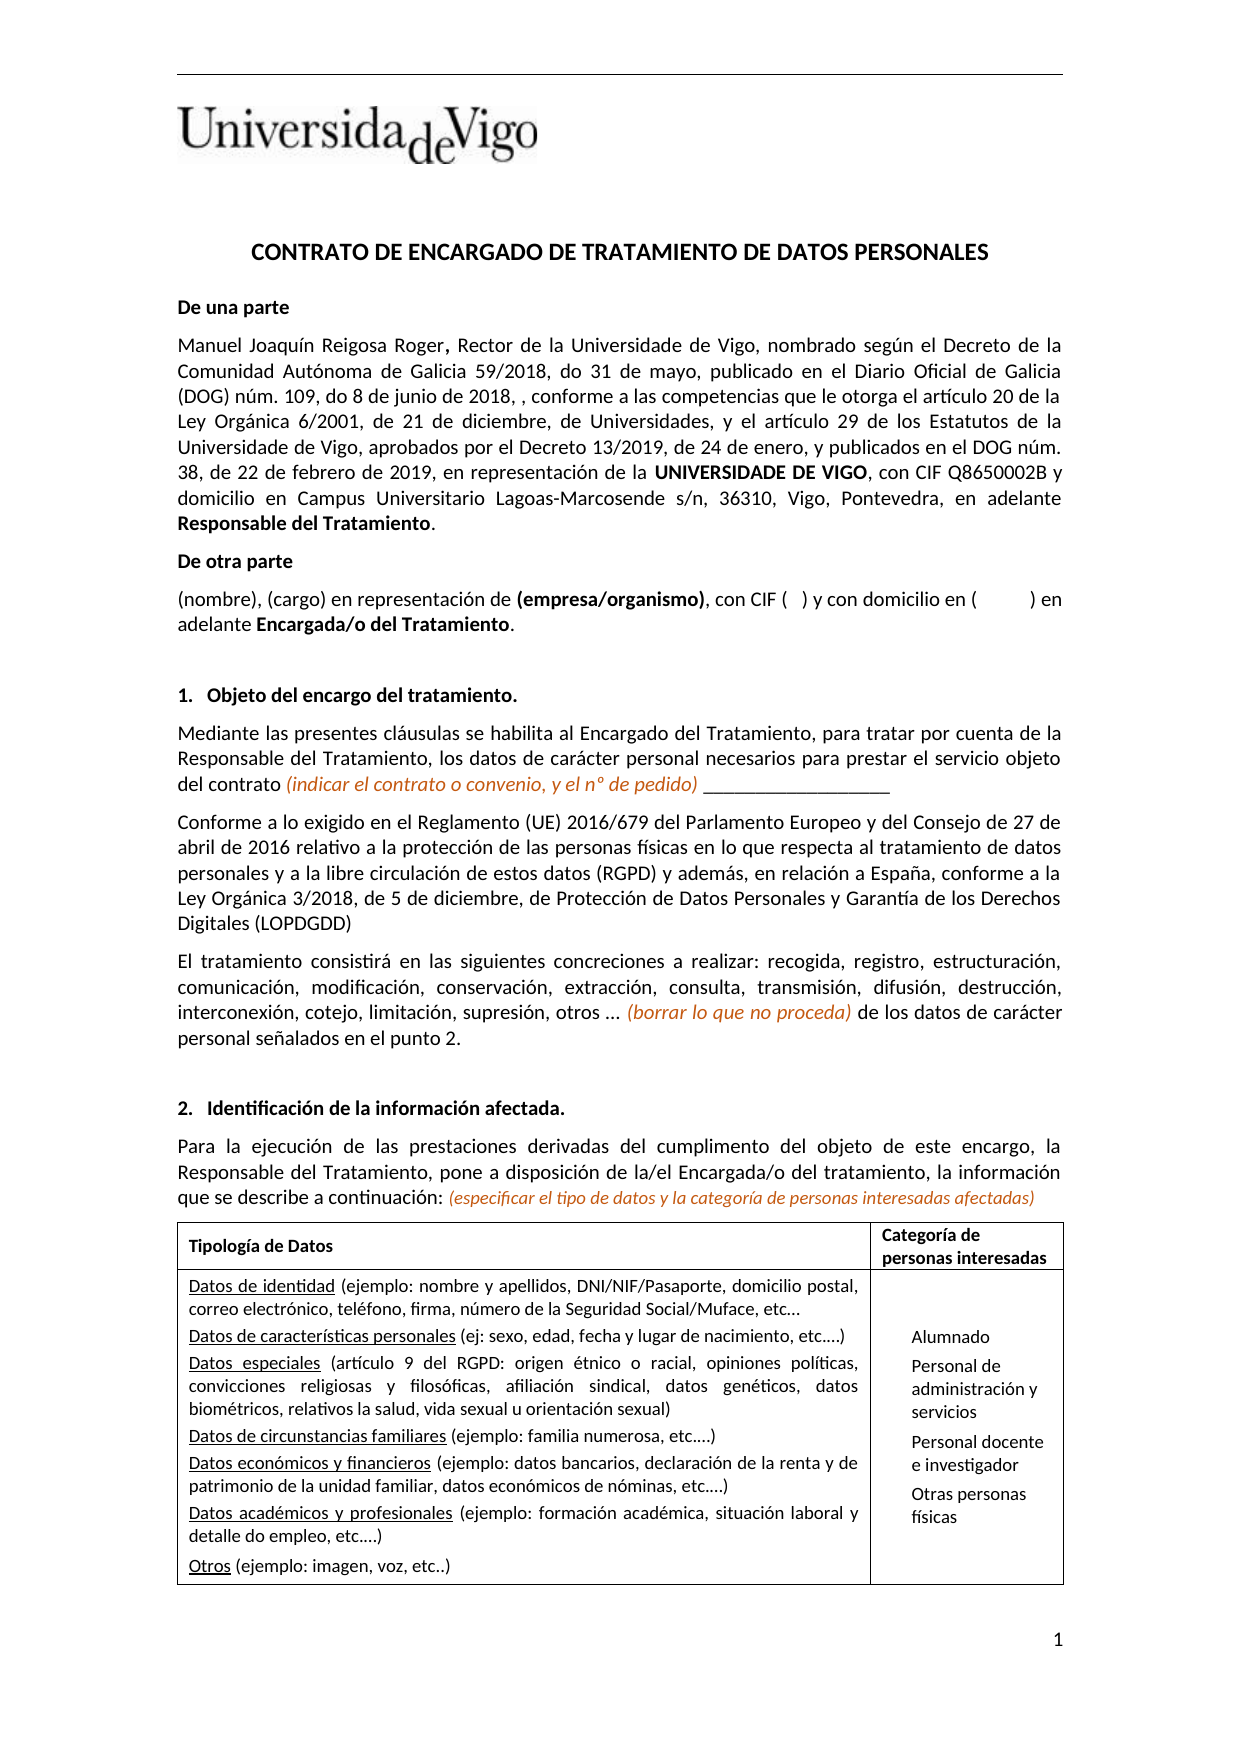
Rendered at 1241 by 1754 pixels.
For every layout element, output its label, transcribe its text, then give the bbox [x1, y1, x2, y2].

text CONTRATO DE ENCARGADO DE TRATAMIENTO DE DATOS PERSONALES [177, 236, 1063, 267]
picture [177, 106, 538, 164]
table_cell Alumnado Personal de administración y servicios Personal docente e investigador Otras personas físicas [871, 1270, 1063, 1583]
list Para la ejecución de las prestaciones derivadas del cumplimento del objeto de este encargo, la Responsable del Tratamiento, pone a disposición de la/el Encargada/o del tratamiento, la información que se describe a continuación: (especificar el tipo de datos y la categoría de personas interesadas afectadas) [177, 1133, 1063, 1210]
list Objeto del encargo del tratamiento. [177, 682, 1063, 708]
list El tratamiento consistirá en las siguientes concreciones a realizar: recogida, registro, estructuración, comunicación, modificación, conservación, extracción, consulta, transmisión, difusión, destrucción, interconexión, cotejo, limitación, supresión, otros … (borrar lo que no proceda) de los datos de carácter personal señalados en el punto 2. [177, 948, 1063, 1050]
table_cell Datos de identidad (ejemplo: nombre y apellidos, DNI/NIF/Pasaporte, domicilio postal, correo electrónico, teléfono, firma, número de la Seguridad Social/Muface, etc… Datos de características personales (ej: sexo, edad, fecha y lugar de nacimiento, etc.…) Datos especiales (artículo 9 del RGPD: origen étnico o racial, opiniones políticas, convicciones religiosas y filosóficas, afiliación sindical, datos genéticos, datos biométricos, relativos la salud, vida sexual u orientación sexual) Datos de circunstancias familiares (ejemplo: familia numerosa, etc.…) Datos económicos y financieros (ejemplo: datos bancarios, declaración de la renta y de patrimonio de la unidad familiar, datos económicos de nóminas, etc.…) Datos académicos y profesionales (ejemplo: formación académica, situación laboral y detalle do empleo, etc.…) Otros (ejemplo: imagen, voz, etc..) [178, 1270, 870, 1583]
list Mediante las presentes cláusulas se habilita al Encargado del Tratamiento, para tratar por cuenta de la Responsable del Tratamiento, los datos de carácter personal necesarios para prestar el servicio objeto del contrato (indicar el contrato o convenio, y el nº de pedido) __________________ [177, 720, 1063, 796]
text Manuel Joaquín Reigosa Roger, Rector de la Universidade de Vigo, nombrado según el Decreto de la Comunidad Autónoma de Galicia 59/2018, do 31 de mayo, publicado en el Diario Oficial de Galicia (DOG) núm. 109, do 8 de junio de 2018, , conforme a las competencias que le otorga el artículo 20 de la Ley Orgánica 6/2001, de 21 de diciembre, de Universidades, y el artículo 29 de los Estatutos de la Universidade de Vigo, aprobados por el Decreto 13/2019, de 24 de enero, y publicados en el DOG núm. 38, de 22 de febrero de 2019, en representación de la UNIVERSIDADE DE VIGO, con CIF Q8650002B y domicilio en Campus Universitario Lagoas-Marcosende s/n, 36310, Vigo, Pontevedra, en adelante Responsable del Tratamiento. [177, 332, 1063, 536]
table_header Categoría de personas interesadas [871, 1223, 1063, 1269]
list Identificación de la información afectada. [177, 1096, 1063, 1121]
text De otra parte [177, 548, 1063, 574]
table_header Tipología de Datos [178, 1223, 870, 1269]
text De una parte [177, 294, 1063, 320]
text (nombre), (cargo) en representación de (empresa/organismo), con CIF ( ) y con domicilio en ( ) en adelante Encargada/o del Tratamiento. [177, 586, 1063, 637]
list Conforme a lo exigido en el Reglamento (UE) 2016/679 del Parlamento Europeo y del Consejo de 27 de abril de 2016 relativo a la protección de las personas físicas en lo que respecta al tratamiento de datos personales y a la libre circulación de estos datos (RGPD) y además, en relación a España, conforme a la Ley Orgánica 3/2018, de 5 de diciembre, de Protección de Datos Personales y Garantía de los Derechos Digitales (LOPDGDD) [177, 809, 1063, 936]
